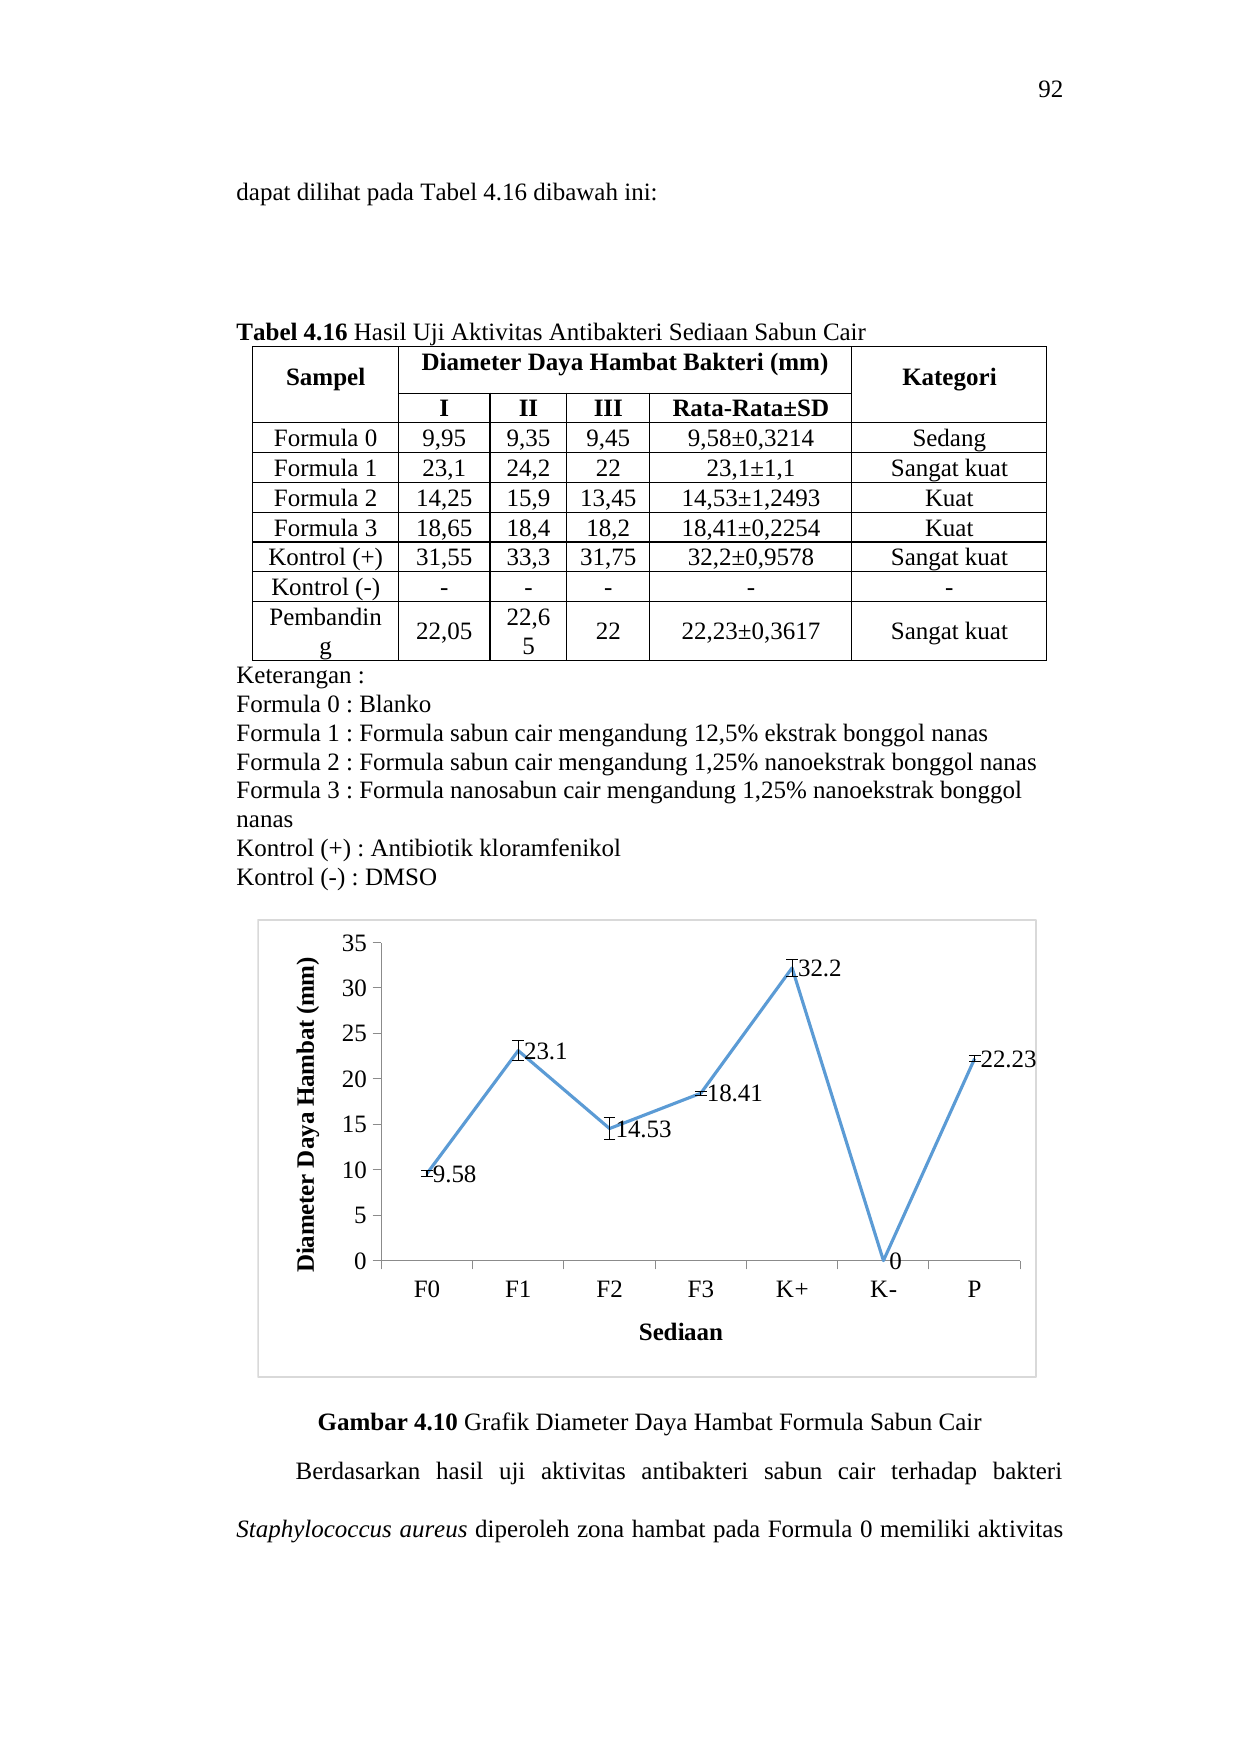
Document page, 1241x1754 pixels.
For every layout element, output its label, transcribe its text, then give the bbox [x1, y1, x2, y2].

table_cell 22 [567, 602, 649, 659]
table_cell - [650, 572, 851, 601]
table_cell Formula 1 [253, 453, 398, 482]
table_cell Rata-Rata±SD [650, 394, 851, 422]
text Kontrol (+) : Antibiotik kloramfenikol [236, 833, 1063, 862]
table_cell 9,95 [399, 423, 489, 452]
table_cell 9,45 [567, 423, 649, 452]
table_cell 22,23±0,3617 [650, 602, 851, 659]
table_cell Sangat kuat [852, 602, 1046, 659]
table_cell Kuat [852, 483, 1046, 512]
table_cell - [852, 572, 1046, 601]
text Keterangan : [236, 661, 1063, 689]
table_cell I [399, 394, 489, 422]
table_cell 9,35 [491, 423, 566, 452]
table_cell Formula 2 [253, 483, 398, 512]
table_cell 24,2 [491, 453, 566, 482]
text Gambar 4.10 Grafik Diameter Daya Hambat Formula Sabun Cair [236, 1407, 1063, 1436]
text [236, 177, 1058, 206]
table_cell Kontrol (+) [253, 543, 398, 571]
table_cell 14,25 [399, 483, 489, 512]
table_cell II [491, 394, 566, 422]
table_cell 13,45 [567, 483, 649, 512]
table_cell 18,4 [491, 513, 566, 541]
table_cell Formula 0 [253, 423, 398, 452]
table_cell 18,65 [399, 513, 489, 541]
table_cell 22 [567, 453, 649, 482]
table_cell 23,1±1,1 [650, 453, 851, 482]
table_cell 18,41±0,2254 [650, 513, 851, 541]
table_cell III [567, 394, 649, 422]
table_cell Sangat kuat [852, 543, 1046, 571]
table_cell Sedang [852, 423, 1046, 452]
table_cell 33,3 [491, 543, 566, 571]
table_cell - [491, 572, 566, 601]
text Tabel 4.16 Hasil Uji Aktivitas Antibakteri Sediaan Sabun Cair [236, 317, 1063, 346]
table_cell Kuat [852, 513, 1046, 541]
table_cell 9,58±0,3214 [650, 423, 851, 452]
table_cell Sangat kuat [852, 453, 1046, 482]
text Formula 2 : Formula sabun cair mengandung 1,25% nanoekstrak bonggol nanas [236, 747, 1063, 776]
table_cell 15,9 [491, 483, 566, 512]
table_header Kategori [852, 347, 1046, 422]
table_cell 14,53±1,2493 [650, 483, 851, 512]
table_cell - [399, 572, 489, 601]
table_cell 22,65 [491, 602, 566, 659]
table_cell 32,2±0,9578 [650, 543, 851, 571]
table_cell Kontrol (-) [253, 572, 398, 601]
table_cell Pembanding [253, 602, 398, 659]
table_cell 23,1 [399, 453, 489, 482]
table_header Diameter Daya Hambat Bakteri (mm) [399, 347, 851, 392]
text Kontrol (-) : DMSO [236, 862, 1063, 891]
text Formula 3 : Formula nanosabun cair mengandung 1,25% nanoekstrak bonggol nanas [236, 776, 1063, 833]
table_cell 22,05 [399, 602, 489, 659]
table_cell Formula 3 [253, 513, 398, 541]
table_cell 31,75 [567, 543, 649, 571]
table_cell 31,55 [399, 543, 489, 571]
table_header Sampel [253, 347, 398, 422]
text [236, 1456, 1063, 1543]
text Formula 1 : Formula sabun cair mengandung 12,5% ekstrak bonggol nanas [236, 718, 1063, 747]
text Formula 0 : Blanko [236, 689, 1063, 718]
table_cell 18,2 [567, 513, 649, 541]
table_cell - [567, 572, 649, 601]
